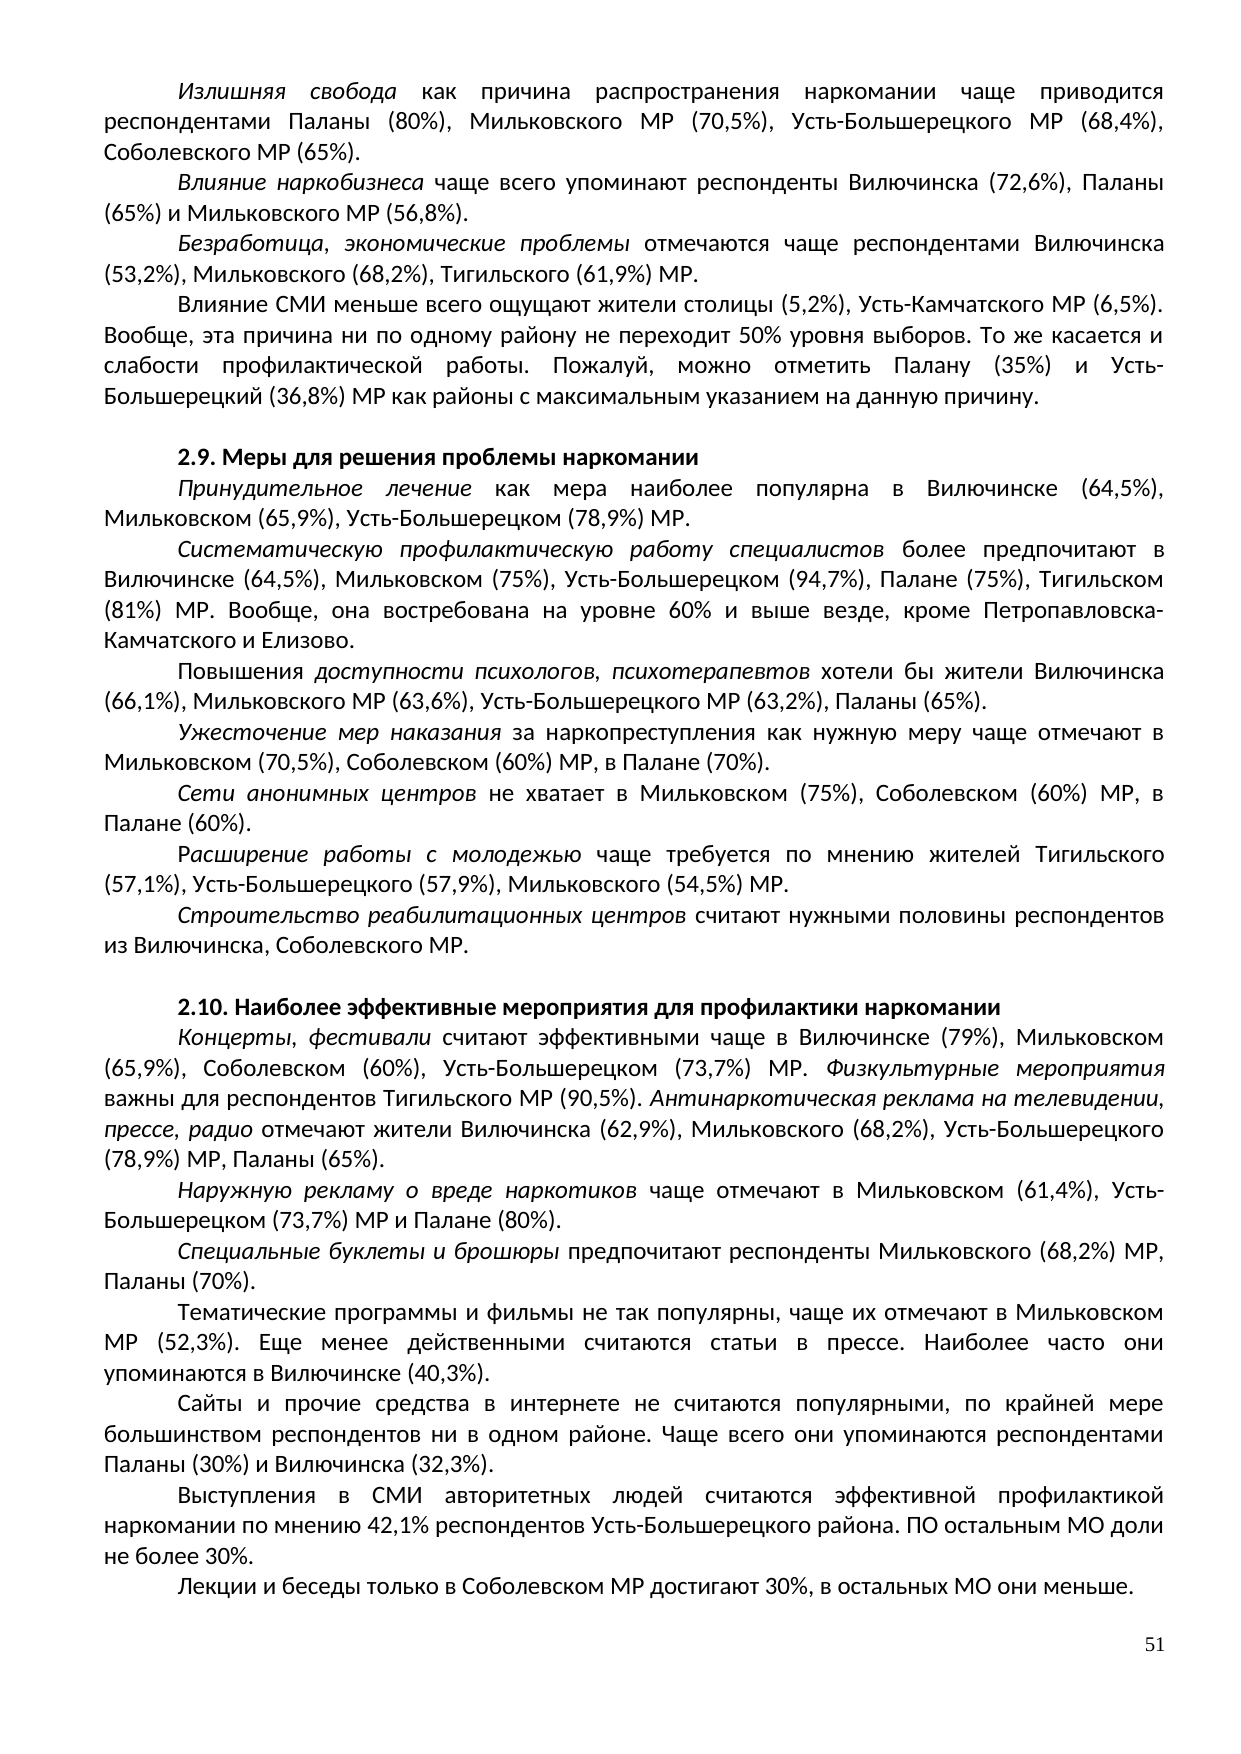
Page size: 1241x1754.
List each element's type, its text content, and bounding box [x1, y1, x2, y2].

text Строительство реабилитационных центров считают нужными половины респондентов из Вилючинска, Соболевского МР. [103, 899, 1165, 960]
text Тематические программы и фильмы не так популярны, чаще их отмечают в Мильковском МР (52,3%). Еще менее действенными считаются статьи в прессе. Наиболее часто они упоминаются в Вилючинске (40,3%). [103, 1296, 1165, 1387]
text Сайты и прочие средства в интернете не считаются популярными, по крайней мере большинством респондентов ни в одном районе. Чаще всего они упоминаются респондентами Паланы (30%) и Вилючинска (32,3%). [103, 1387, 1165, 1479]
text 2.9. Меры для решения проблемы наркомании [103, 441, 1165, 472]
text Систематическую профилактическую работу специалистов более предпочитают в Вилючинске (64,5%), Мильковском (75%), Усть-Большерецком (94,7%), Палане (75%), Тигильском (81%) МР. Вообще, она востребована на уровне 60% и выше везде, кроме Петропавловска-Камчатского и Елизово. [103, 533, 1165, 655]
text Влияние наркобизнеса чаще всего упоминают респонденты Вилючинска (72,6%), Паланы (65%) и Мильковского МР (56,8%). [103, 167, 1165, 228]
text Расширение работы с молодежью чаще требуется по мнению жителей Тигильского (57,1%), Усть-Большерецкого (57,9%), Мильковского (54,5%) МР. [103, 838, 1165, 899]
text Сети анонимных центров не хватает в Мильковском (75%), Соболевском (60%) МР, в Палане (60%). [103, 777, 1165, 838]
text 2.10. Наиболее эффективные мероприятия для профилактики наркомании [103, 991, 1165, 1021]
text Ужесточение мер наказания за наркопреступления как нужную меру чаще отмечают в Мильковском (70,5%), Соболевском (60%) МР, в Палане (70%). [103, 716, 1165, 777]
text Безработица, экономические проблемы отмечаются чаще респондентами Вилючинска (53,2%), Мильковского (68,2%), Тигильского (61,9%) МР. [103, 228, 1165, 289]
text Влияние СМИ меньше всего ощущают жители столицы (5,2%), Усть-Камчатского МР (6,5%). Вообще, эта причина ни по одному району не переходит 50% уровня выборов. То же касается и слабости профилактической работы. Пожалуй, можно отметить Палану (35%) и Усть-Большерецкий (36,8%) МР как районы с максимальным указанием на данную причину. [103, 289, 1165, 411]
text Излишняя свобода как причина распространения наркомании чаще приводится респондентами Паланы (80%), Мильковского МР (70,5%), Усть-Большерецкого МР (68,4%), Соболевского МР (65%). [103, 75, 1165, 167]
text Наружную рекламу о вреде наркотиков чаще отмечают в Мильковском (61,4%), Усть-Большерецком (73,7%) МР и Палане (80%). [103, 1174, 1165, 1235]
text Концерты, фестивали считают эффективными чаще в Вилючинске (79%), Мильковском (65,9%), Соболевском (60%), Усть-Большерецком (73,7%) МР. Физкультурные мероприятия важны для респондентов Тигильского МР (90,5%). Антинаркотическая реклама на телевидении, прессе, радио отмечают жители Вилючинска (62,9%), Мильковского (68,2%), Усть-Большерецкого (78,9%) МР, Паланы (65%). [103, 1021, 1165, 1174]
text Повышения доступности психологов, психотерапевтов хотели бы жители Вилючинска (66,1%), Мильковского МР (63,6%), Усть-Большерецкого МР (63,2%), Паланы (65%). [103, 655, 1165, 716]
text Принудительное лечение как мера наиболее популярна в Вилючинске (64,5%), Мильковском (65,9%), Усть-Большерецком (78,9%) МР. [103, 472, 1165, 533]
text Выступления в СМИ авторитетных людей считаются эффективной профилактикой наркомании по мнению 42,1% респондентов Усть-Большерецкого района. ПО остальным МО доли не более 30%. [103, 1479, 1165, 1571]
text Специальные буклеты и брошюры предпочитают респонденты Мильковского (68,2%) МР, Паланы (70%). [103, 1235, 1165, 1296]
text Лекции и беседы только в Соболевском МР достигают 30%, в остальных МО они меньше. [103, 1571, 1165, 1601]
